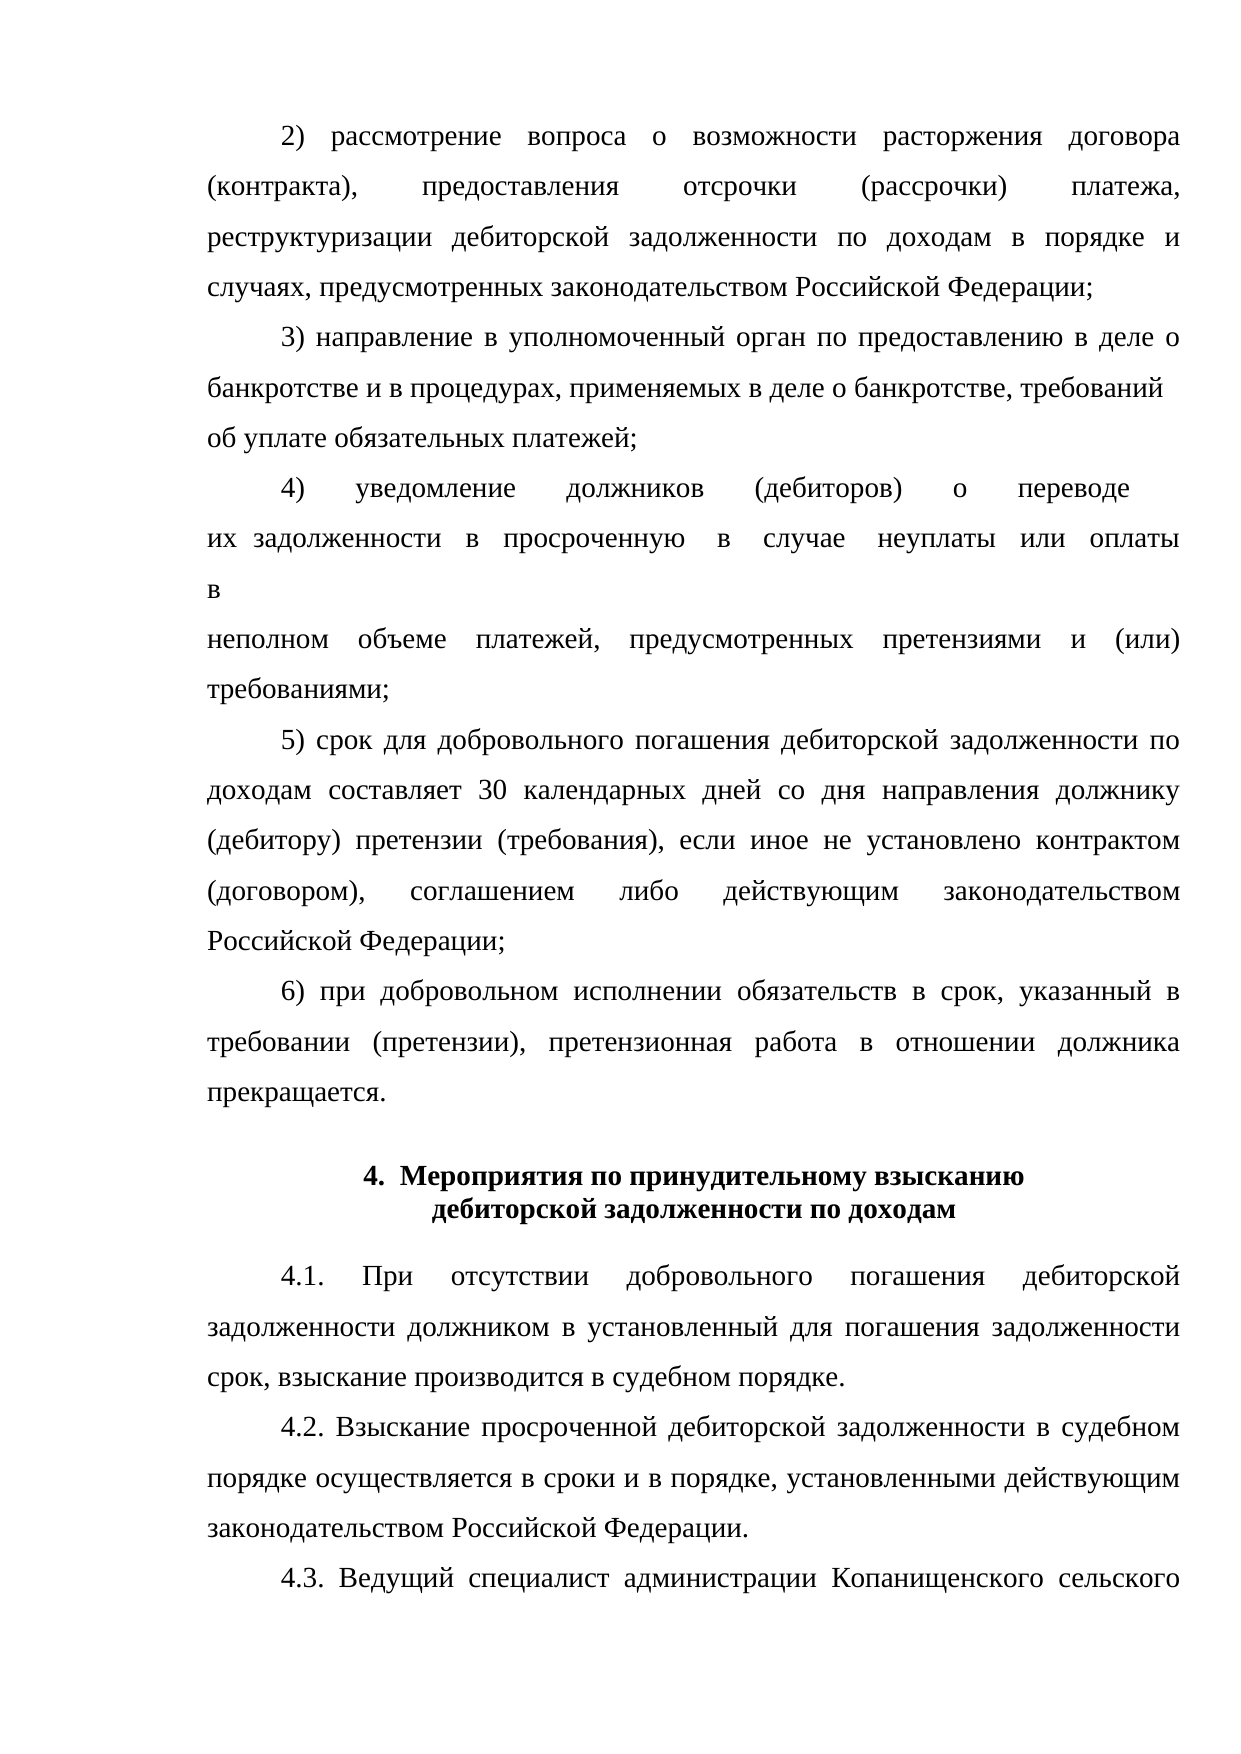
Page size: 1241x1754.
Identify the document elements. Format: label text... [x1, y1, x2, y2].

text 3) направление в уполномоченный орган по предоставлению в деле о банкротстве и в процедурах, применяемых в деле о банкротстве, требований [207, 319, 1181, 403]
text 2) рассмотрение вопроса о возможности расторжения договора (контракта), предоставления отсрочки (рассрочки) платежа, реструктуризации дебиторской задолженности по доходам в порядке и случаях, предусмотренных законодательством Российской Федерации; [207, 118, 1181, 303]
text 5) срок для добровольного погашения дебиторской задолженности по доходам составляет 30 календарных дней со дня направления должнику (дебитору) претензии (требования), если иное не установлено контрактом (договором), соглашением либо действующим законодательством Российской Федерации; [207, 722, 1181, 957]
text 4) уведомление должников (дебиторов) о переводе их задолженности в просроченную в случае неуплаты или оплаты в [207, 470, 1181, 604]
text 6) при добровольном исполнении обязательств в срок, указанный в требовании (претензии), претензионная работа в отношении должника прекращается. [207, 973, 1181, 1108]
text 4. Мероприятия по принудительному взысканию [207, 1158, 1181, 1191]
text 4.1. При отсутствии добровольного погашения дебиторской задолженности должником в установленный для погашения задолженности срок, взыскание производится в судебном порядке. [207, 1258, 1181, 1393]
text об уплате обязательных платежей; [207, 420, 1181, 453]
text дебиторской задолженности по доходам [207, 1191, 1181, 1225]
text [207, 1560, 1181, 1594]
text неполном объеме платежей, предусмотренных претензиями и (или) требованиями; [207, 621, 1181, 705]
text 4.2. Взыскание просроченной дебиторской задолженности в судебном порядке осуществляется в сроки и в порядке, установленными действующим законодательством Российской Федерации. [207, 1409, 1181, 1544]
